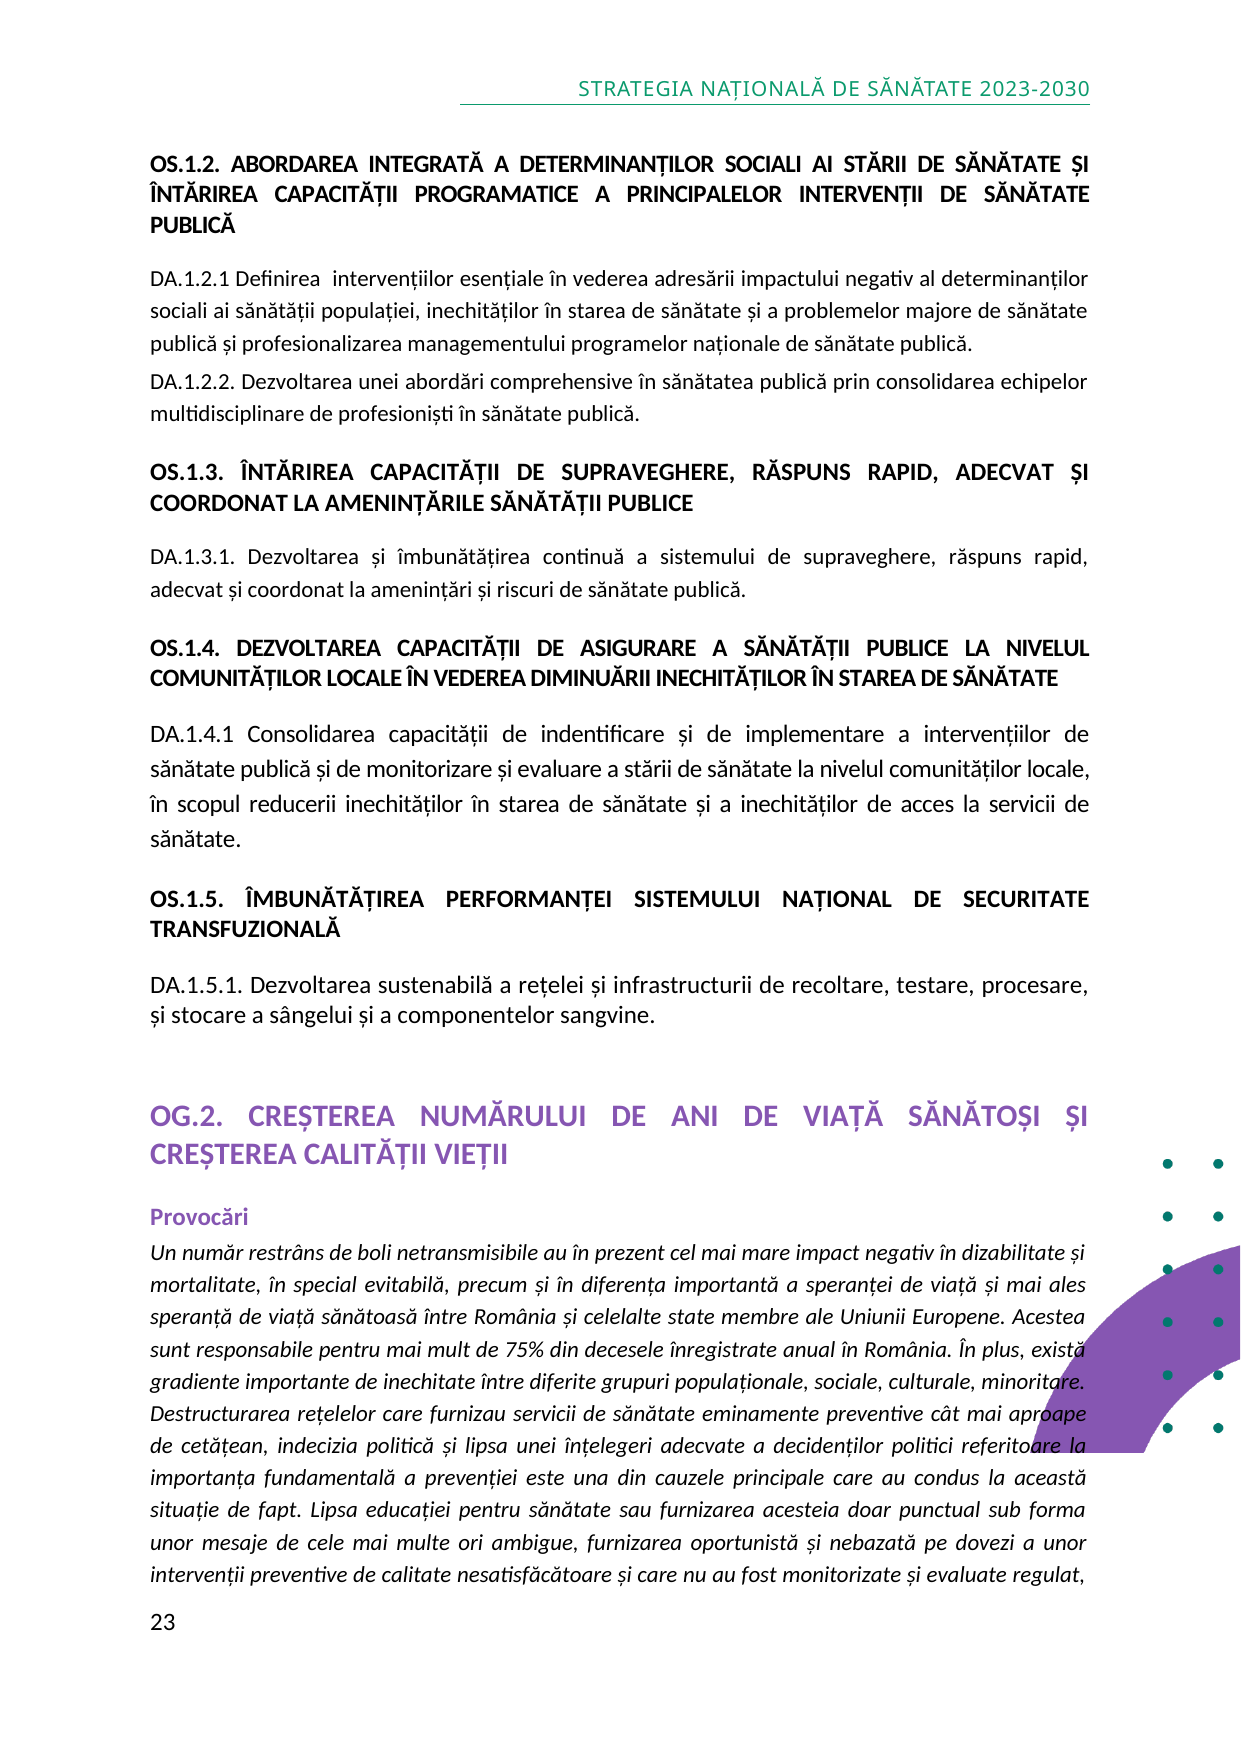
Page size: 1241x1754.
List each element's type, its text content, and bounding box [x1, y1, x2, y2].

text DA.1.5.1. Dezvoltarea sustenabilă a rețelei și infrastructurii de recoltare, testare, procesare, și stocare a sângelui și a componentelor sangvine. [150, 969, 1090, 1030]
text DA.1.4.1 Consolidarea capacității de indentificare și de implementare a intervențiilor de sănătate publică și de monitorizare și evaluare a stării de sănătate la nivelul comunităților locale, în scopul reducerii inechităților în starea de sănătate și a inechităților de acces la servicii de sănătate. [150, 718, 1090, 853]
subtitle OS.1.2. ABORDAREA INTEGRATĂ A DETERMINANȚILOR SOCIALI AI STĂRII DE SĂNĂTATE ȘI ÎNTĂRIREA CAPACITĂȚII PROGRAMATICE A PRINCIPALELOR INTERVENȚII DE SĂNĂTATE PUBLICĂ [150, 148, 1090, 239]
text DA.1.3.1. Dezvoltarea și îmbunătățirea continuă a sistemului de supraveghere, răspuns rapid, adecvat și coordonat la amenințări și riscuri de sănătate publică. [150, 542, 1090, 603]
subtitle OS.1.3. ÎNTĂRIREA CAPACITĂȚII DE SUPRAVEGHERE, RĂSPUNS RAPID, ADECVAT ȘI COORDONAT LA AMENINȚĂRILE SĂNĂTĂȚII PUBLICE [150, 456, 1090, 517]
subtitle OG.2. CREȘTEREA NUMĂRULUI DE ANI DE VIAȚĂ SĂNĂTOȘI ȘI CREȘTEREA CALITĂȚII VIEȚII [150, 1096, 1090, 1172]
subtitle OS.1.5. ÎMBUNĂTĂȚIREA PERFORMANȚEI SISTEMULUI NAȚIONAL DE SECURITATE TRANSFUZIONALĂ [150, 883, 1090, 944]
text DA.1.2.2. Dezvoltarea unei abordări comprehensive în sănătatea publică prin consolidarea echipelor multidisciplinare de profesioniști în sănătate publică. [150, 367, 1090, 427]
picture [0, 0, 1241, 1453]
text Provocări [150, 1201, 1090, 1232]
text DA.1.2.1 Definirea intervențiilor esențiale în vederea adresării impactului negativ al determinanților sociali ai sănătății populației, inechităților în starea de sănătate și a problemelor majore de sănătate publică și profesionalizarea managementului programelor naționale de sănătate publică. [150, 264, 1090, 357]
subtitle OS.1.4. DEZVOLTAREA CAPACITĂȚII DE ASIGURARE A SĂNĂTĂȚII PUBLICE LA NIVELUL COMUNITĂȚILOR LOCALE ÎN VEDEREA DIMINUĂRII INECHITĂȚILOR ÎN STAREA DE SĂNĂTATE [150, 632, 1090, 693]
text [150, 1238, 1090, 1588]
